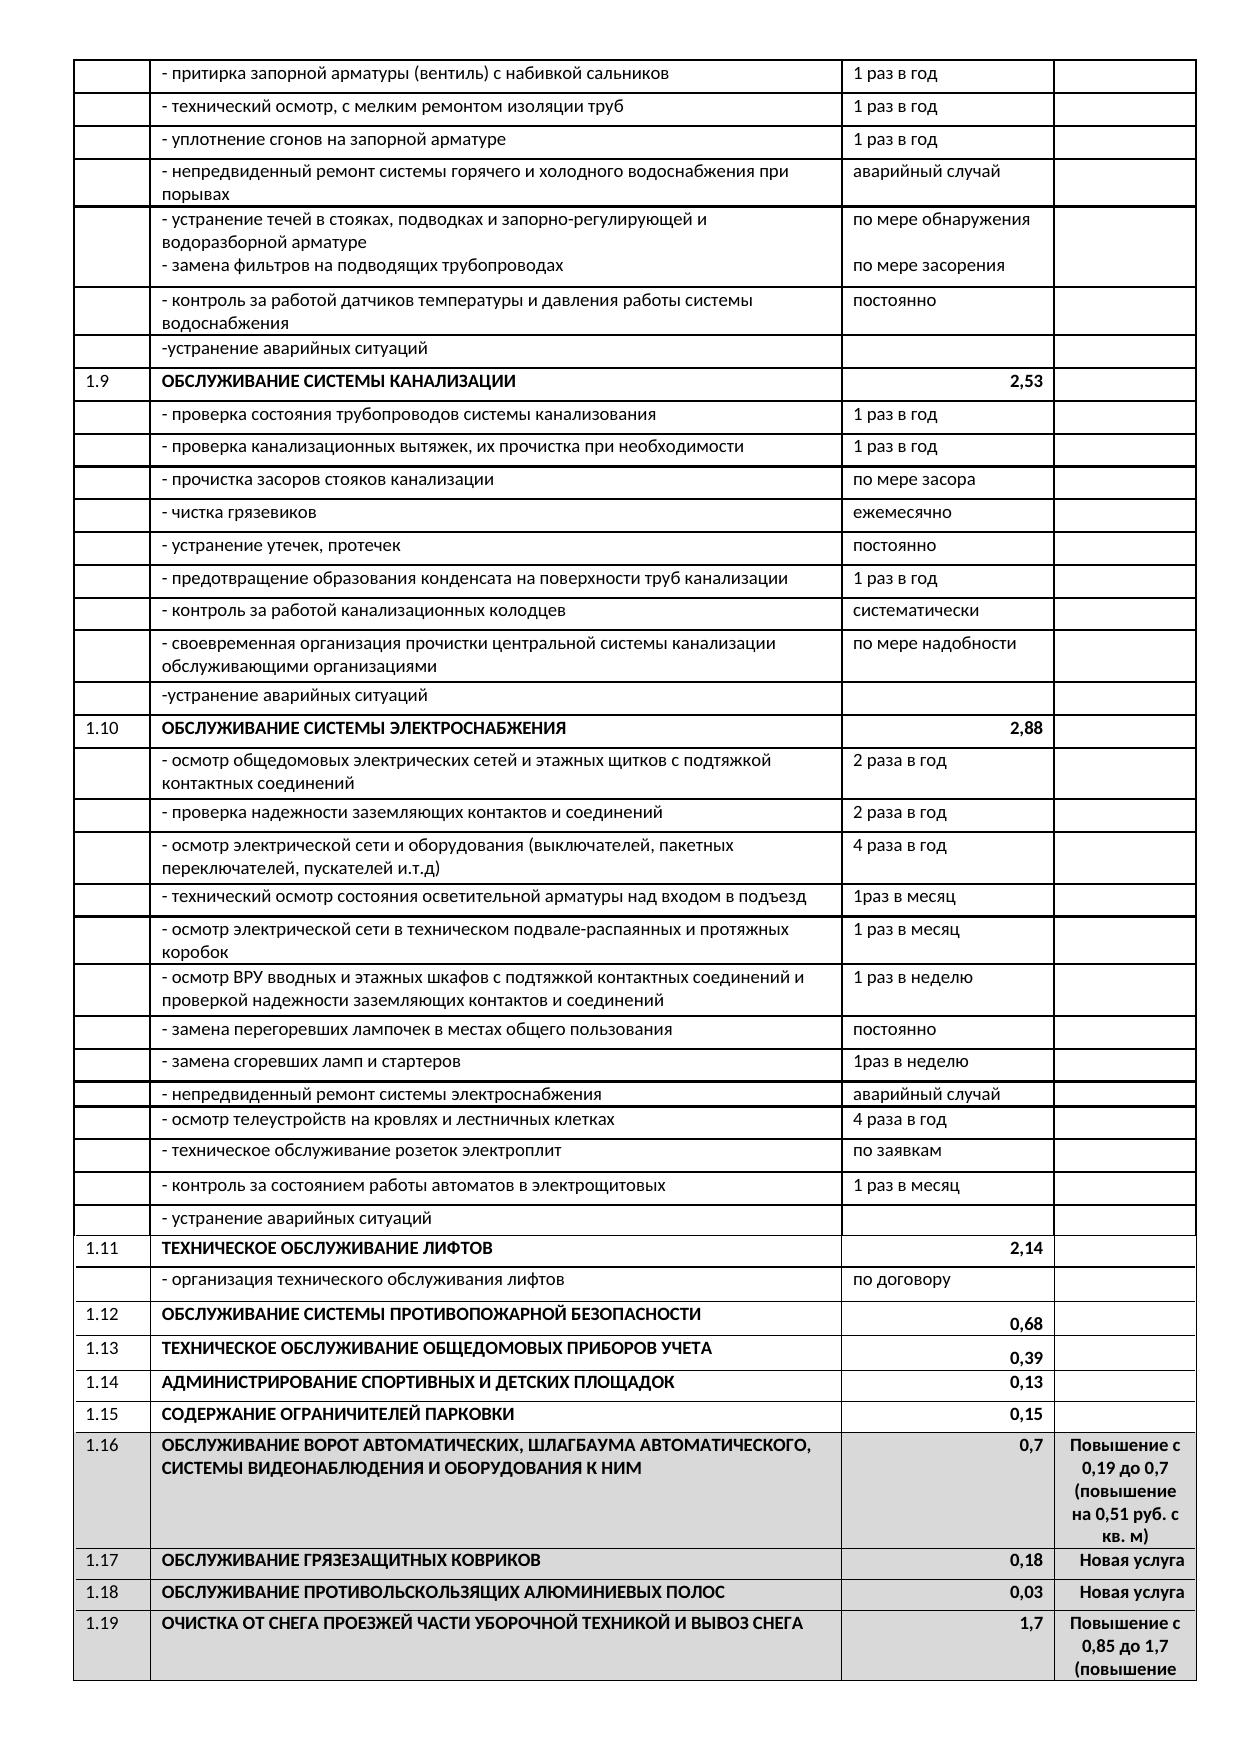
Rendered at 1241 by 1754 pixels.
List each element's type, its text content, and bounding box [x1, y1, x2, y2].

table_cell - чистка грязевиков [151, 500, 841, 531]
table_cell -устранение аварийных ситуаций [151, 683, 841, 714]
table_cell [75, 1083, 149, 1105]
table_cell [75, 61, 149, 92]
table_cell 1.15 [74, 1401, 150, 1432]
table_cell - осмотр электрической сети в техническом подвале-распаянных и протяжных коробок [151, 918, 841, 963]
table_cell 2 раза в год [843, 800, 1053, 831]
table_cell 0,7 [842, 1433, 1054, 1548]
table_cell - замена фильтров на подводящих трубопроводах [151, 253, 841, 286]
table_cell 2,53 [843, 369, 1053, 400]
table_cell [1055, 1206, 1195, 1235]
table_cell [75, 833, 149, 882]
table_cell [1055, 1335, 1196, 1369]
table_cell [1055, 833, 1195, 882]
table_cell [1055, 965, 1195, 1015]
table_cell [75, 885, 149, 915]
table_cell - контроль за состоянием работы автоматов в электрощитовых [151, 1173, 841, 1204]
table_cell - осмотр телеустройств на кровлях и лестничных клетках [151, 1108, 841, 1138]
table_cell [1055, 1017, 1195, 1048]
table_cell [1055, 369, 1195, 400]
table_cell [1055, 288, 1195, 334]
table_cell аварийный случай [843, 1083, 1053, 1105]
table_cell [75, 288, 149, 334]
table_cell постоянно [843, 1017, 1053, 1048]
table_cell 2 раза в год [843, 749, 1053, 798]
table_cell 0,39 [842, 1336, 1054, 1369]
table_cell 1.16 [74, 1432, 150, 1548]
table_cell [1055, 749, 1195, 798]
table_cell [1055, 1370, 1196, 1401]
table_cell [75, 631, 149, 681]
table_cell [1055, 1173, 1195, 1204]
table_cell 1.12 [74, 1301, 150, 1335]
table_cell постоянно [843, 533, 1053, 564]
table_cell [75, 749, 149, 798]
table_cell 1 раз в год [843, 435, 1053, 465]
table_cell [75, 402, 149, 432]
table_cell 2,14 [842, 1236, 1054, 1266]
table_cell - проверка состояния трубопроводов системы канализования [151, 402, 841, 432]
table_cell [843, 1206, 1053, 1235]
table_cell [75, 336, 149, 367]
table_cell СОДЕРЖАНИЕ ОГРАНИЧИТЕЛЕЙ ПАРКОВКИ [151, 1402, 841, 1432]
table_cell ТЕХНИЧЕСКОЕ ОБСЛУЖИВАНИЕ ОБЩЕДОМОВЫХ ПРИБОРОВ УЧЕТА [151, 1336, 841, 1369]
table_cell - непредвиденный ремонт системы электроснабжения [151, 1083, 841, 1105]
table_cell ОБСЛУЖИВАНИЕ ПРОТИВОЛЬСКОЛЬЗЯЩИХ АЛЮМИНИЕВЫХ ПОЛОС [151, 1580, 841, 1610]
table_cell 0,13 [842, 1371, 1054, 1401]
table_cell [1055, 1140, 1195, 1171]
table_cell [75, 253, 149, 286]
table_cell [75, 500, 149, 531]
table_cell [75, 94, 149, 125]
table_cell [151, 1611, 841, 1680]
table_cell - своевременная организация прочистки центральной системы канализации обслуживающими организациями [151, 631, 841, 681]
table_cell по мере надобности [843, 631, 1053, 681]
table_cell [1055, 253, 1195, 286]
table_cell 1 раз в месяц [843, 918, 1053, 963]
table_cell 1 раз в год [843, 61, 1053, 92]
table_cell - устранение течей в стояках, подводках и запорно-регулирующей и водоразборной арматуре [151, 208, 841, 253]
table_cell [75, 160, 149, 205]
table_cell [1055, 336, 1195, 367]
table_cell ОБСЛУЖИВАНИЕ СИСТЕМЫ КАНАЛИЗАЦИИ [151, 369, 841, 400]
table_cell [1055, 1301, 1196, 1335]
table_cell [1055, 918, 1195, 963]
table_cell [1055, 500, 1195, 531]
table_cell [75, 1050, 149, 1080]
table_cell [75, 1206, 149, 1235]
table_cell Повышение с 0,19 до 0,7 (повышение на 0,51 руб. с кв. м) [1055, 1432, 1196, 1548]
table_cell [1055, 1108, 1195, 1138]
table_cell 4 раза в год [843, 1108, 1053, 1138]
table_cell - проверка канализационных вытяжек, их прочистка при необходимости [151, 435, 841, 465]
table_cell 1.11 [74, 1236, 150, 1266]
table_cell по договору [842, 1268, 1054, 1301]
table_cell - контроль за работой датчиков температуры и давления работы системы водоснабжения [151, 288, 841, 334]
table_cell 1раз в месяц [843, 885, 1053, 915]
table_cell [1055, 435, 1195, 465]
table_cell 1 раз в год [843, 127, 1053, 157]
table_cell [75, 1017, 149, 1048]
table_cell 4 раза в год [843, 833, 1053, 882]
table_cell [75, 208, 149, 253]
table_cell [1055, 800, 1195, 831]
table_cell - устранение аварийных ситуаций [151, 1206, 841, 1235]
table_cell [1055, 402, 1195, 432]
table_cell [1055, 1401, 1196, 1432]
table_cell 2,88 [843, 716, 1053, 747]
table_cell [1055, 885, 1195, 915]
table_cell [75, 1140, 149, 1171]
table_cell - проверка надежности заземляющих контактов и соединений [151, 800, 841, 831]
table_cell [75, 435, 149, 465]
table_cell [1055, 599, 1195, 629]
table_cell - осмотр электрической сети и оборудования (выключателей, пакетных переключателей, пускателей и.т.д) [151, 833, 841, 882]
table_cell [75, 127, 149, 157]
table_cell [75, 468, 149, 498]
table_cell [75, 1108, 149, 1138]
table_cell -устранение аварийных ситуаций [151, 336, 841, 367]
table_cell [1055, 1236, 1196, 1266]
table_cell - технический осмотр, с мелким ремонтом изоляции труб [151, 94, 841, 125]
table_cell 1,7 [842, 1611, 1054, 1680]
table_cell [1055, 1266, 1196, 1301]
table_cell [1055, 127, 1195, 157]
table_cell 1 раз в неделю [843, 965, 1053, 1015]
table_cell - осмотр ВРУ вводных и этажных шкафов с подтяжкой контактных соединений и проверкой надежности заземляющих контактов и соединений [151, 965, 841, 1015]
table_cell - притирка запорной арматуры (вентиль) с набивкой сальников [151, 61, 841, 92]
table_cell [1055, 468, 1195, 498]
table_cell 0,03 [842, 1580, 1054, 1610]
table_cell Обслуживание системы противопожарной безопасности [151, 1302, 841, 1335]
table_cell - замена сгоревших ламп и стартеров [151, 1050, 841, 1080]
table_cell Новая услуга [1055, 1579, 1196, 1610]
table_cell 1.10 [75, 716, 149, 747]
table_cell [1055, 716, 1195, 747]
table_cell [1055, 683, 1195, 714]
table_cell по мере засорения [843, 253, 1053, 286]
table_cell 1.9 [75, 369, 149, 400]
table_cell [75, 800, 149, 831]
table_cell систематически [843, 599, 1053, 629]
table_cell по мере засора [843, 468, 1053, 498]
table_cell - предотвращение образования конденсата на поверхности труб канализации [151, 566, 841, 597]
table_cell ТЕХНИЧЕСКОЕ ОБСЛУЖИВАНИЕ ЛИФТОВ [151, 1236, 841, 1266]
table_cell [1055, 1083, 1195, 1105]
table_cell 1 раз в месяц [843, 1173, 1053, 1204]
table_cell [1055, 1610, 1196, 1680]
table_cell постоянно [843, 288, 1053, 334]
table_cell - непредвиденный ремонт системы горячего и холодного водоснабжения при порывах [151, 160, 841, 205]
table_cell 1.13 [74, 1335, 150, 1369]
table_cell [75, 918, 149, 963]
table_cell по мере обнаружения [843, 208, 1053, 253]
table_cell - прочистка засоров стояков канализации [151, 468, 841, 498]
table_cell ОБСЛУЖИВАНИЕ ВОРОТ АВТОМАТИЧЕСКИХ, ШЛАГБАУМА АВТОМАТИЧЕСКОГО, СИСТЕМЫ ВИДЕОНАБЛЮДЕНИЯ И ОБОРУДОВАНИЯ К НИМ [151, 1433, 841, 1548]
table_cell [1055, 208, 1195, 253]
table_cell [1055, 533, 1195, 564]
table_cell 1.19 [74, 1610, 150, 1680]
table_cell 1.18 [74, 1579, 150, 1610]
table_cell [75, 533, 149, 564]
table_cell [843, 336, 1053, 367]
table_cell [75, 965, 149, 1015]
table_cell [74, 1266, 150, 1301]
table_cell 1 раз в год [843, 566, 1053, 597]
table_cell АДМИНИСТРИРОВАНИЕ СПОРТИВНЫХ И ДЕТСКИХ ПЛОЩАДОК [151, 1371, 841, 1401]
table_cell - уплотнение сгонов на запорной арматуре [151, 127, 841, 157]
table_cell 0,18 [842, 1549, 1054, 1579]
table_cell ОБСЛУЖИВАНИЕ ГРЯЗЕЗАЩИТНЫХ КОВРИКОВ [151, 1549, 841, 1579]
table_cell [75, 1173, 149, 1204]
table_cell - техническое обслуживание розеток электроплит [151, 1140, 841, 1171]
table_cell Новая услуга [1055, 1548, 1196, 1579]
table_cell - осмотр общедомовых электрических сетей и этажных щитков с подтяжкой контактных соединений [151, 749, 841, 798]
table_cell [1055, 566, 1195, 597]
table_cell - технический осмотр состояния осветительной арматуры над входом в подъезд [151, 885, 841, 915]
table_cell 1.14 [74, 1370, 150, 1401]
table_cell [1055, 160, 1195, 205]
table_cell 1 раз в год [843, 402, 1053, 432]
table_cell ежемесячно [843, 500, 1053, 531]
table_cell [1055, 631, 1195, 681]
table_cell 1.17 [74, 1548, 150, 1579]
table_cell 1раз в неделю [843, 1050, 1053, 1080]
table_cell аварийный случай [843, 160, 1053, 205]
table_cell [843, 683, 1053, 714]
table_cell - контроль за работой канализационных колодцев [151, 599, 841, 629]
table_cell - устранение утечек, протечек [151, 533, 841, 564]
table_cell [1055, 94, 1195, 125]
table_cell [75, 683, 149, 714]
table_cell - замена перегоревших лампочек в местах общего пользования [151, 1017, 841, 1048]
table_cell ОБСЛУЖИВАНИЕ СИСТЕМЫ ЭЛЕКТРОСНАБЖЕНИЯ [151, 716, 841, 747]
table_cell 1 раз в год [843, 94, 1053, 125]
table_cell 0,15 [842, 1402, 1054, 1432]
table_cell [1055, 61, 1195, 92]
table_cell [1055, 1050, 1195, 1080]
table_cell по заявкам [843, 1140, 1053, 1171]
table_cell - организация технического обслуживания лифтов [151, 1268, 841, 1301]
table_cell 0,68 [842, 1302, 1054, 1335]
table_cell [75, 599, 149, 629]
table_cell [75, 566, 149, 597]
